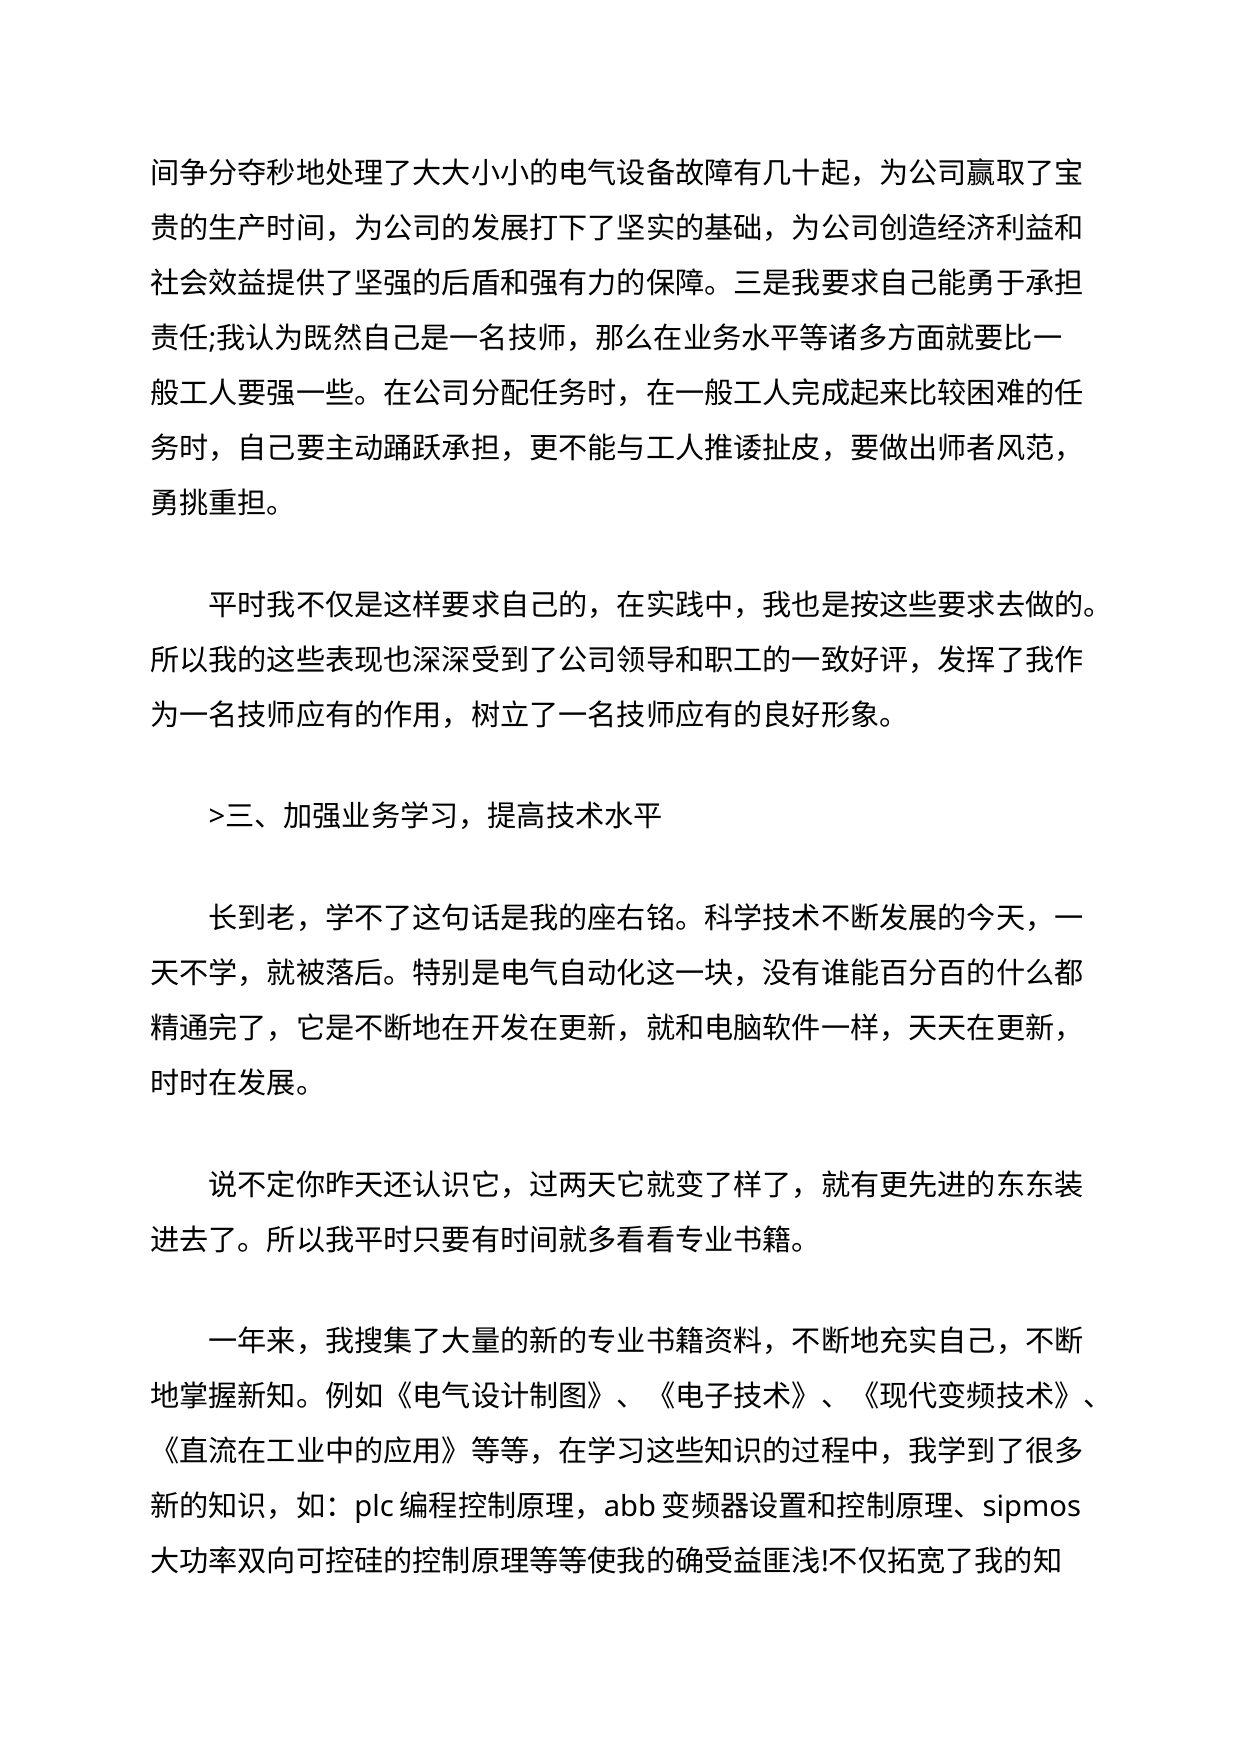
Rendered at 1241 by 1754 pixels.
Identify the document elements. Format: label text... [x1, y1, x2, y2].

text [150, 1318, 1090, 1580]
text 平时我不仅是这样要求自己的，在实践中，我也是按这些要求去做的。所以我的这些表现也深深受到了公司领导和职工的一致好评，发挥了我作为一名技师应有的作用，树立了一名技师应有的良好形象。 [150, 581, 1090, 733]
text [150, 150, 1090, 522]
text 长到老，学不了这句话是我的座右铭。科学技术不断发展的今天，一天不学，就被落后。特别是电气自动化这一块，没有谁能百分百的什么都精通完了，它是不断地在开发在更新，就和电脑软件一样，天天在更新，时时在发展。 [150, 895, 1090, 1102]
text >三、加强业务学习，提高技术水平 [150, 793, 1090, 835]
text 说不定你昨天还认识它，过两天它就变了样了，就有更先进的东东装进去了。所以我平时只要有时间就多看看专业书籍。 [150, 1161, 1090, 1258]
